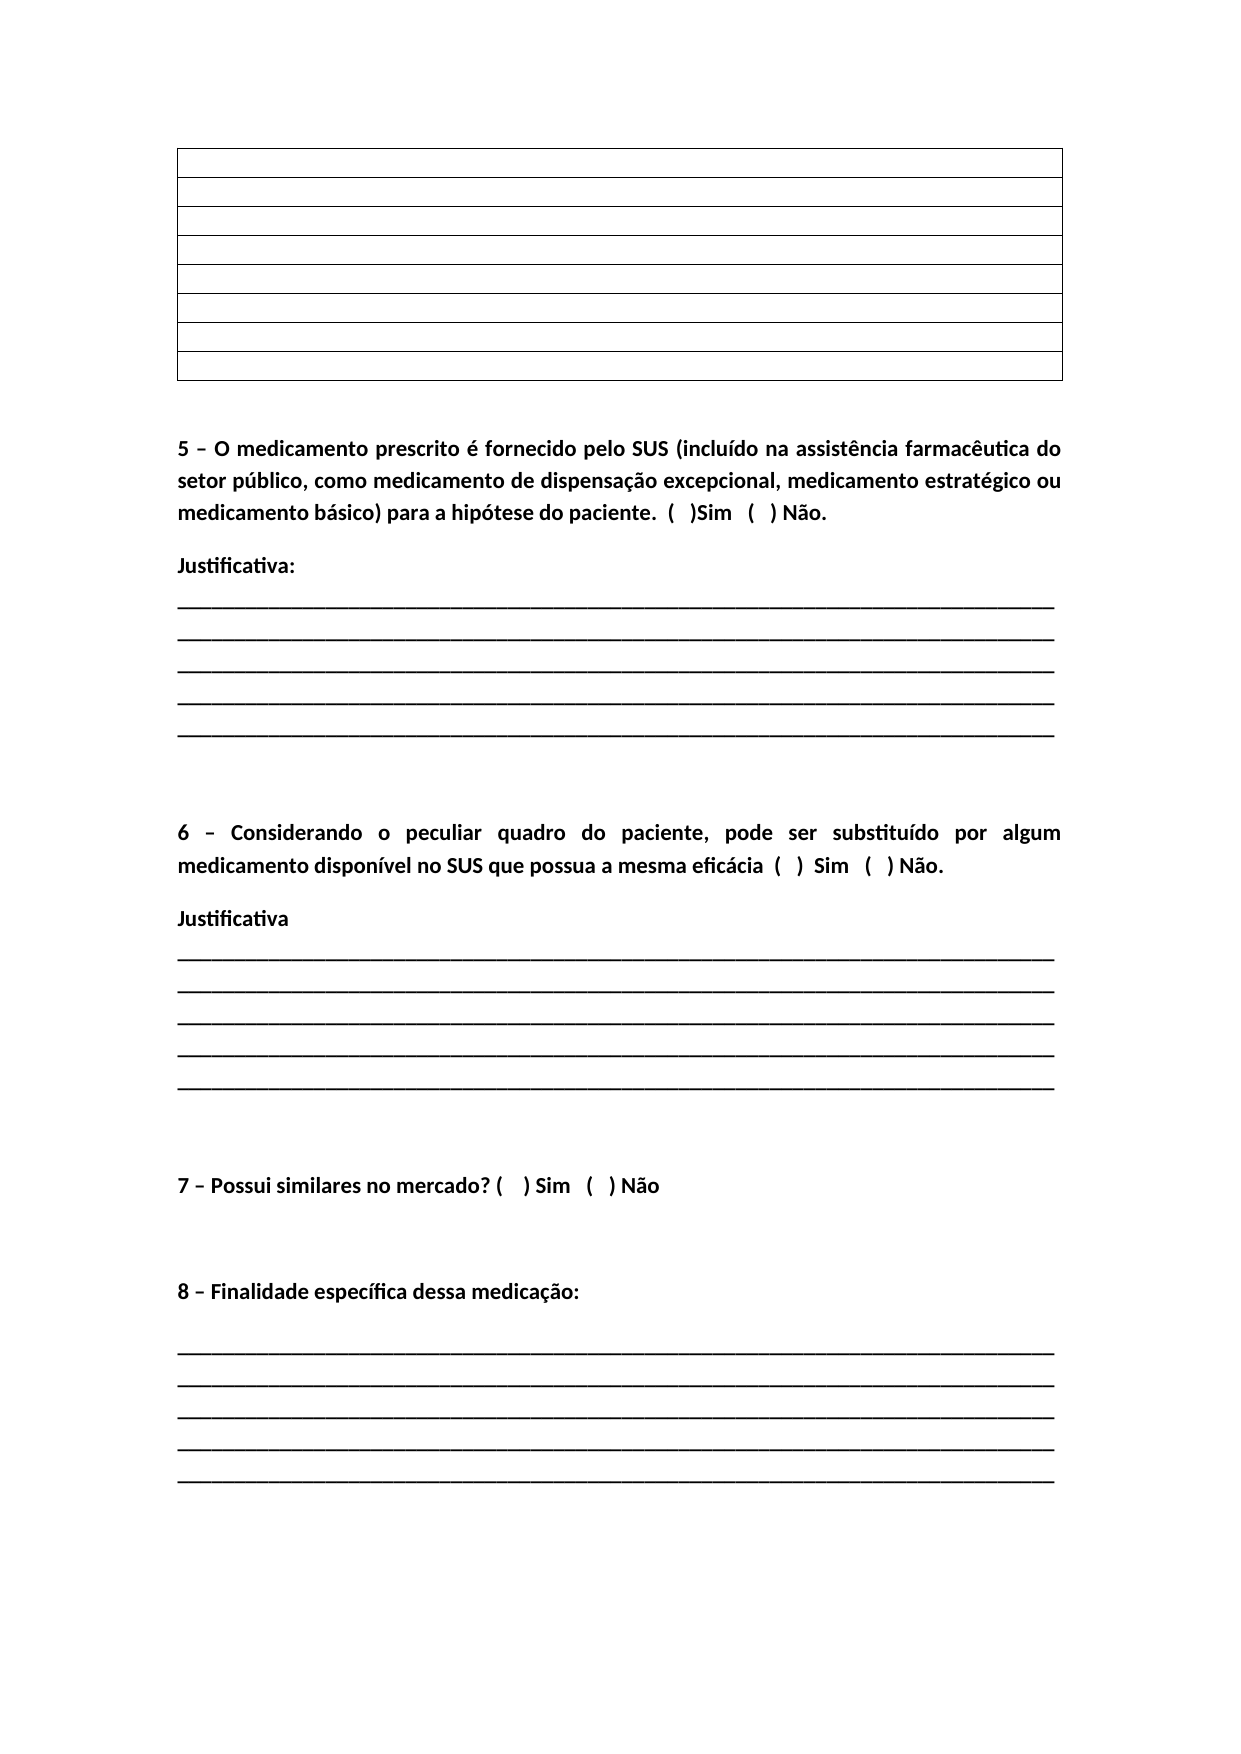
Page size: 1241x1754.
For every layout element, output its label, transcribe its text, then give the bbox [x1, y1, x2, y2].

text 8 – Finalidade específica dessa medicação: [177, 1277, 1063, 1305]
text 6 – Considerando o peculiar quadro do paciente, pode ser substituído por algum medicamento disponível no SUS que possua a mesma eficácia ( ) Sim ( ) Não. [177, 818, 1063, 879]
text Justificativa: _________________________________________________________________________________________________________________________________________________________________________________________________________________________________________________________________________________________________________________________________________________________________________________________________ [177, 552, 1063, 741]
table_header [178, 149, 1062, 177]
text 7 – Possui similares no mercado? ( ) Sim ( ) Não [177, 1171, 1063, 1199]
table_cell [178, 265, 1062, 293]
table_cell [178, 178, 1062, 206]
table_cell [178, 294, 1062, 322]
table_cell [178, 323, 1062, 351]
table_cell [178, 352, 1062, 380]
table_cell [178, 207, 1062, 235]
table_cell [178, 236, 1062, 264]
text 5 – O medicamento prescrito é fornecido pelo SUS (incluído na assistência farmacêutica do setor público, como medicamento de dispensação excepcional, medicamento estratégico ou medicamento básico) para a hipótese do paciente. ( )Sim ( ) Não. [177, 434, 1063, 527]
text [177, 1330, 1063, 1487]
text Justificativa _________________________________________________________________________________________________________________________________________________________________________________________________________________________________________________________________________________________________________________________________________________________________________________________________ [177, 904, 1063, 1093]
